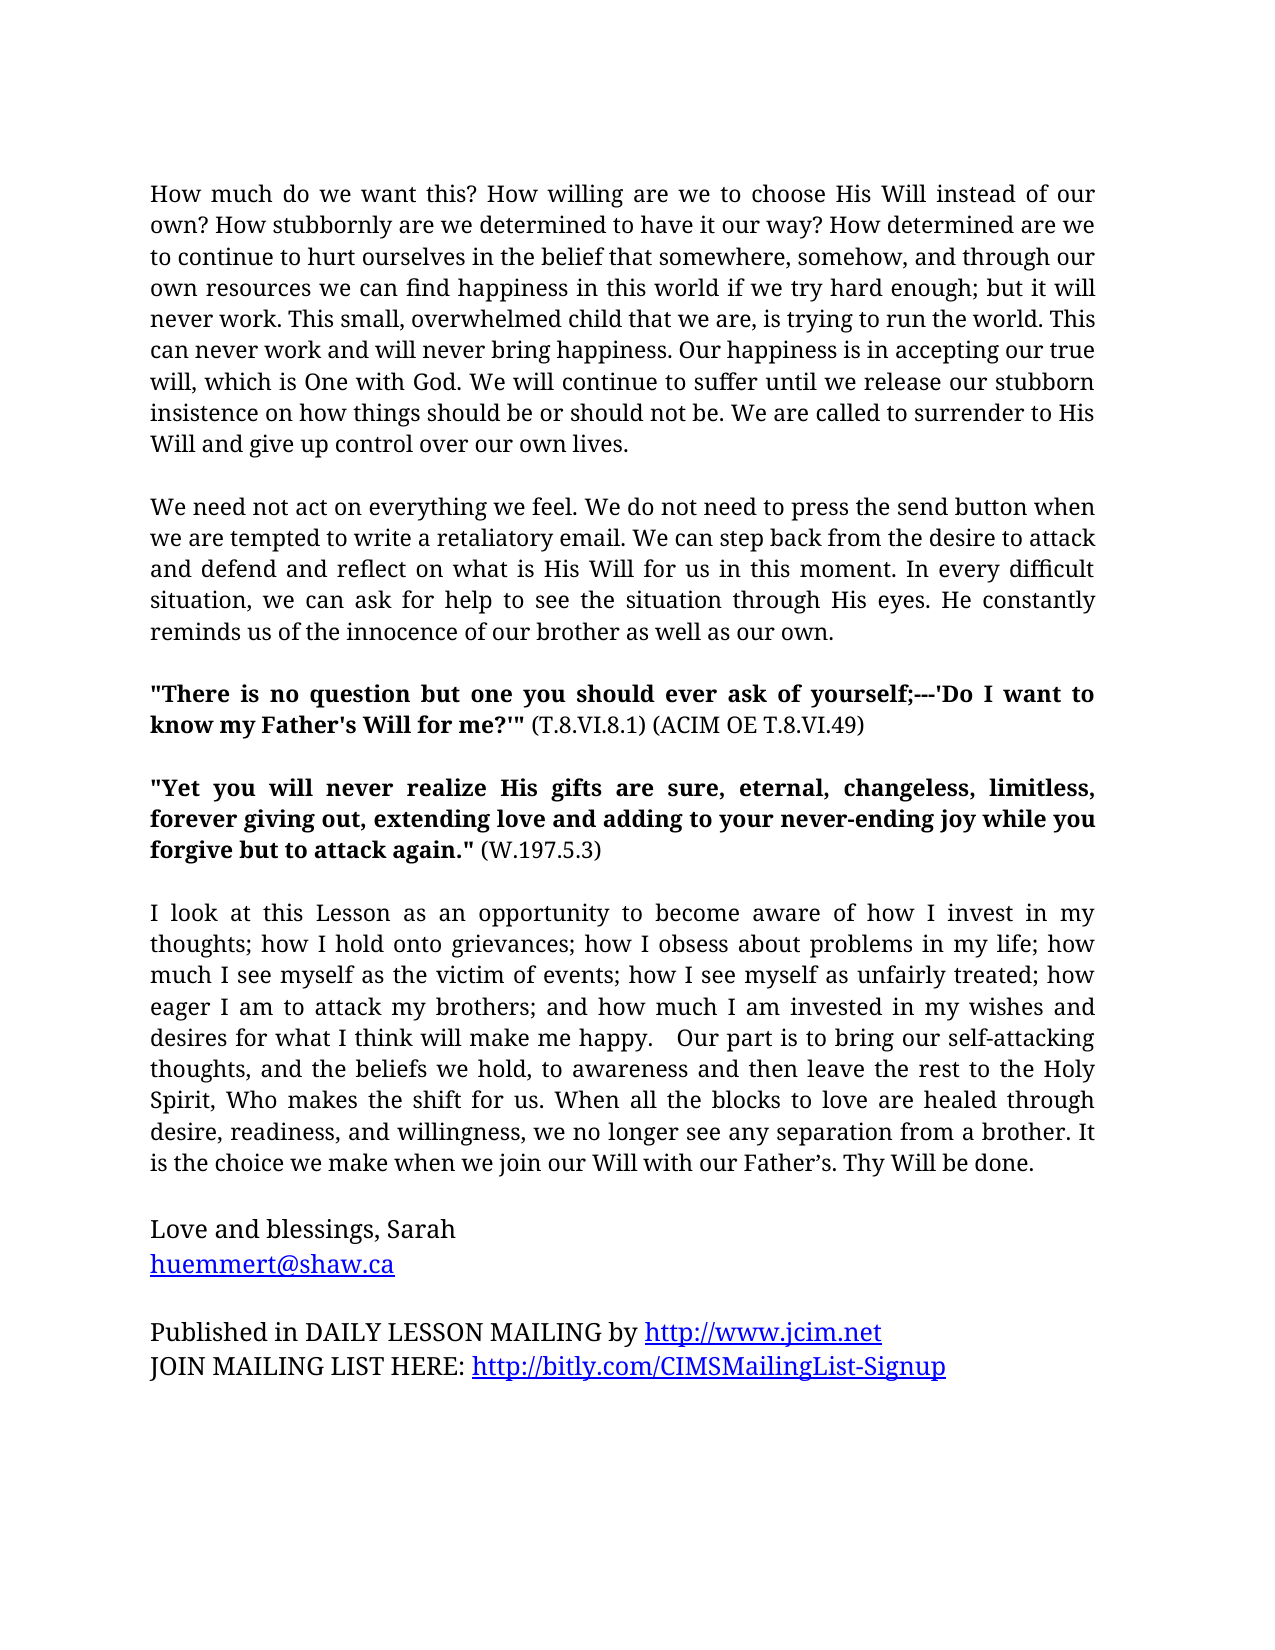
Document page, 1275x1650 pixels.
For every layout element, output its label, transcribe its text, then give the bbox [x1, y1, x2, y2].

text "There is no question but one you should ever ask of yourself;---'Do I want to know my Father's Will for me?'" (T.8.VI.8.1) (ACIM OE T.8.VI.49) [150, 678, 1097, 741]
text Love and blessings, Sarah [150, 1212, 1097, 1246]
text "Yet you will never realize His gifts are sure, eternal, changeless, limitless, forever giving out, extending love and adding to your never-ending joy while you forgive but to attack again." (W.197.5.3) [150, 772, 1097, 866]
text JOIN MAILING LIST HERE: http://bitly.com/CIMSMailingList-Signup [150, 1348, 1097, 1382]
text How much do we want this? How willing are we to choose His Will instead of our own? How stubbornly are we determined to have it our way? How determined are we to continue to hurt ourselves in the belief that somewhere, somehow, and through our own resources we can find happiness in this world if we try hard enough; but it will never work. This small, overwhelmed child that we are, is trying to run the world. This can never work and will never bring happiness. Our happiness is in accepting our true will, which is One with God. We will continue to suffer until we release our stubborn insistence on how things should be or should not be. We are called to surrender to His Will and give up control over our own lives. [150, 178, 1097, 459]
text Published in DAILY LESSON MAILING by http://www.jcim.net [150, 1314, 1097, 1348]
text huemmert@shaw.ca [150, 1246, 1097, 1280]
text I look at this Lesson as an opportunity to become aware of how I invest in my thoughts; how I hold onto grievances; how I obsess about problems in my life; how much I see myself as the victim of events; how I see myself as unfairly treated; how eager I am to attack my brothers; and how much I am invested in my wishes and desires for what I think will make me happy. Our part is to bring our self-attacking thoughts, and the beliefs we hold, to awareness and then leave the rest to the Holy Spirit, Who makes the shift for us. When all the blocks to love are healed through desire, readiness, and willingness, we no longer see any separation from a brother. It is the choice we make when we join our Will with our Father’s. Thy Will be done. [150, 897, 1097, 1178]
text We need not act on everything we feel. We do not need to press the send button when we are tempted to write a retaliatory email. We can step back from the desire to attack and defend and reflect on what is His Will for us in this moment. In every difficult situation, we can ask for help to see the situation through His eyes. He constantly reminds us of the innocence of our brother as well as our own. [150, 491, 1097, 647]
